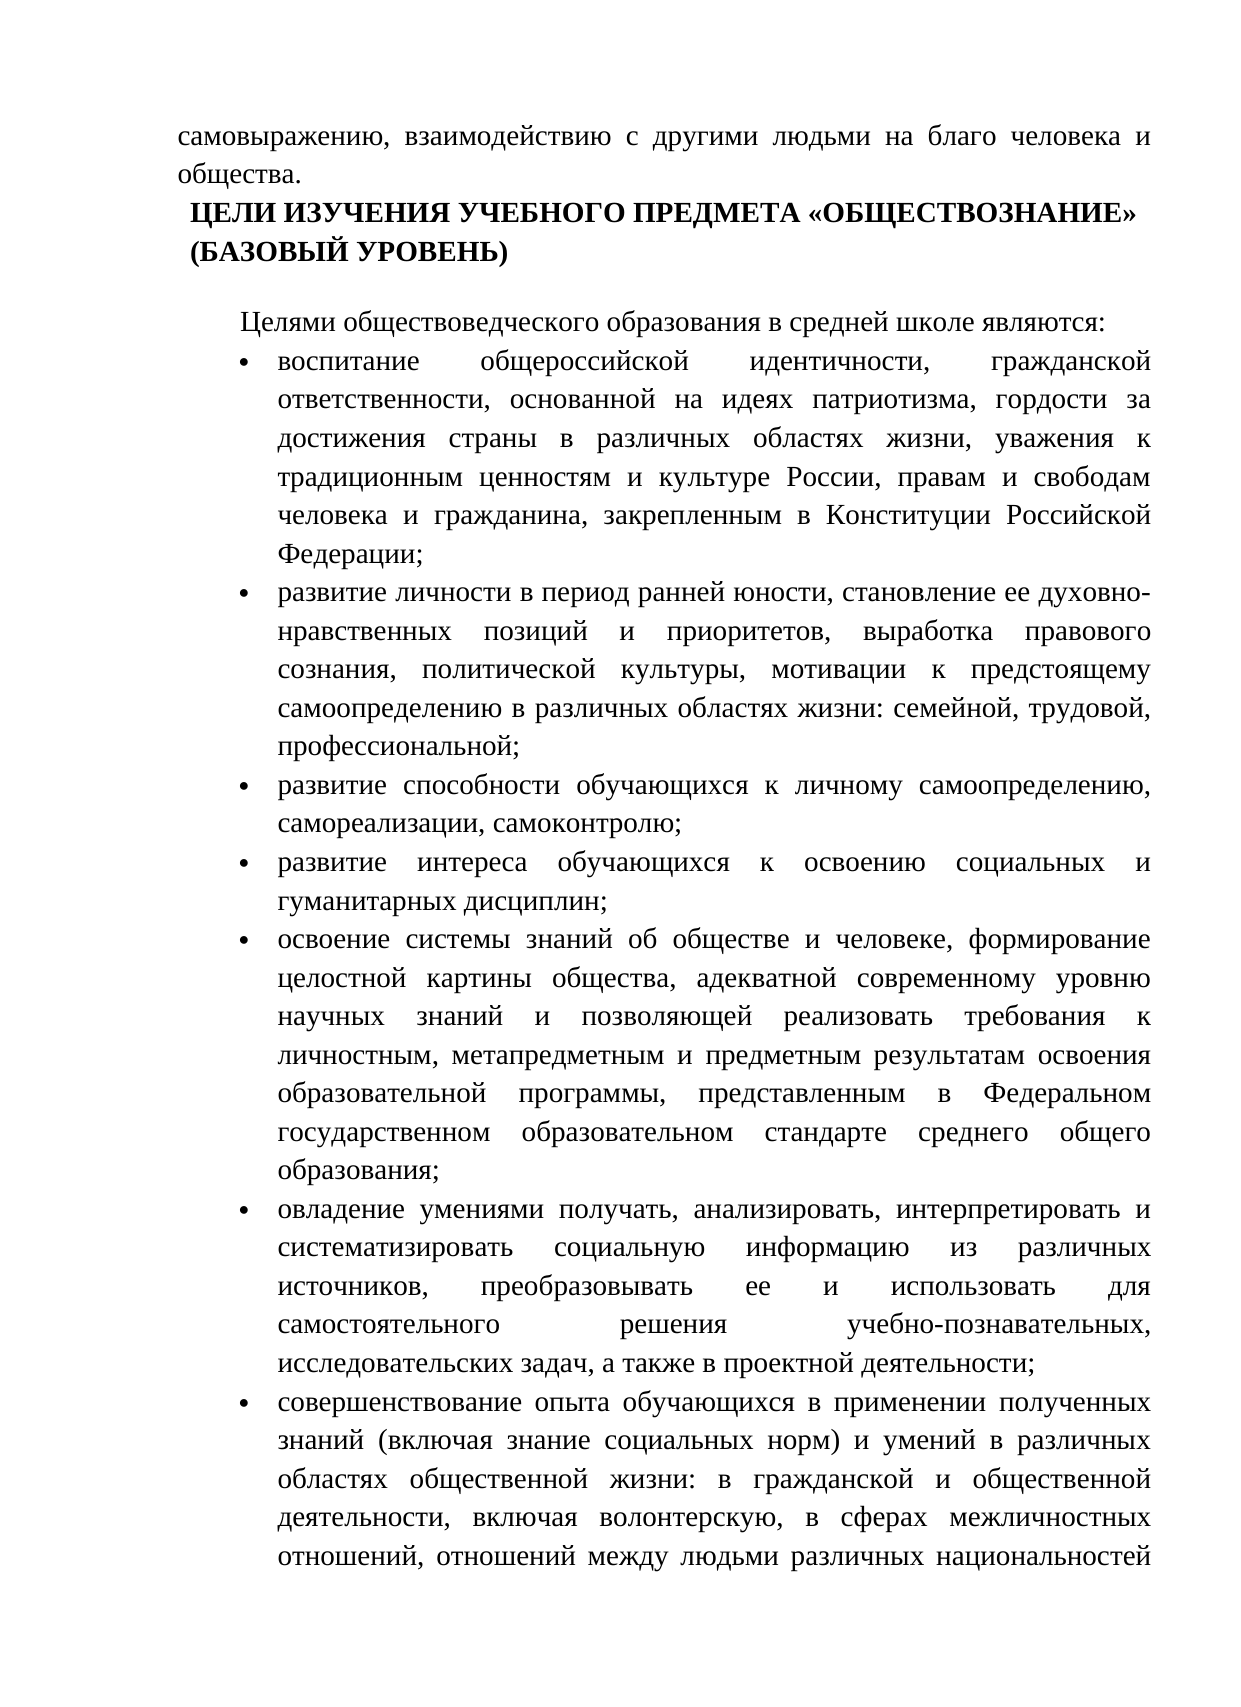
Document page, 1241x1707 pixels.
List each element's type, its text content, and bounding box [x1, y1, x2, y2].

text ЦЕЛИ ИЗУЧЕНИЯ УЧЕБНОГО ПРЕДМЕТА «ОБЩЕСТВОЗНАНИЕ» (БАЗОВЫЙ УРОВЕНЬ) [190, 195, 1152, 267]
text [177, 118, 1152, 190]
list овладение умениями получать, анализировать, интерпретировать и систематизировать социальную информацию из различных источников, преобразовывать ее и использовать для самостоятельного решения учебно-познавательных, исследовательских задач, а также в проектной деятельности; [240, 1191, 1152, 1379]
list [240, 1384, 1152, 1571]
list воспитание общероссийской идентичности, гражданской ответственности, основанной на идеях патриотизма, гордости за достижения страны в различных областях жизни, уважения к традиционным ценностям и культуре России, правам и свободам человека и гражданина, закрепленным в Конституции Российской Федерации; [240, 343, 1152, 569]
list развитие личности в период ранней юности, становление ее духовно-нравственных позиций и приоритетов, выработка правового сознания, политической культуры, мотивации к предстоящему самоопределению в различных областях жизни: семейной, трудовой, профессиональной; [240, 574, 1152, 762]
list освоение системы знаний об обществе и человеке, формирование целостной картины общества, адекватной современному уровню научных знаний и позволяющей реализовать требования к личностным, метапредметным и предметным результатам освоения образовательной программы, представленным в Федеральном государственном образовательном стандарте среднего общего образования; [240, 921, 1152, 1186]
list развитие способности обучающихся к личному самоопределению, самореализации, самоконтролю; [240, 767, 1152, 839]
list развитие интереса обучающихся к освоению социальных и гуманитарных дисциплин; [240, 844, 1152, 916]
text Целями обществоведческого образования в средней школе являются: [177, 304, 1152, 338]
